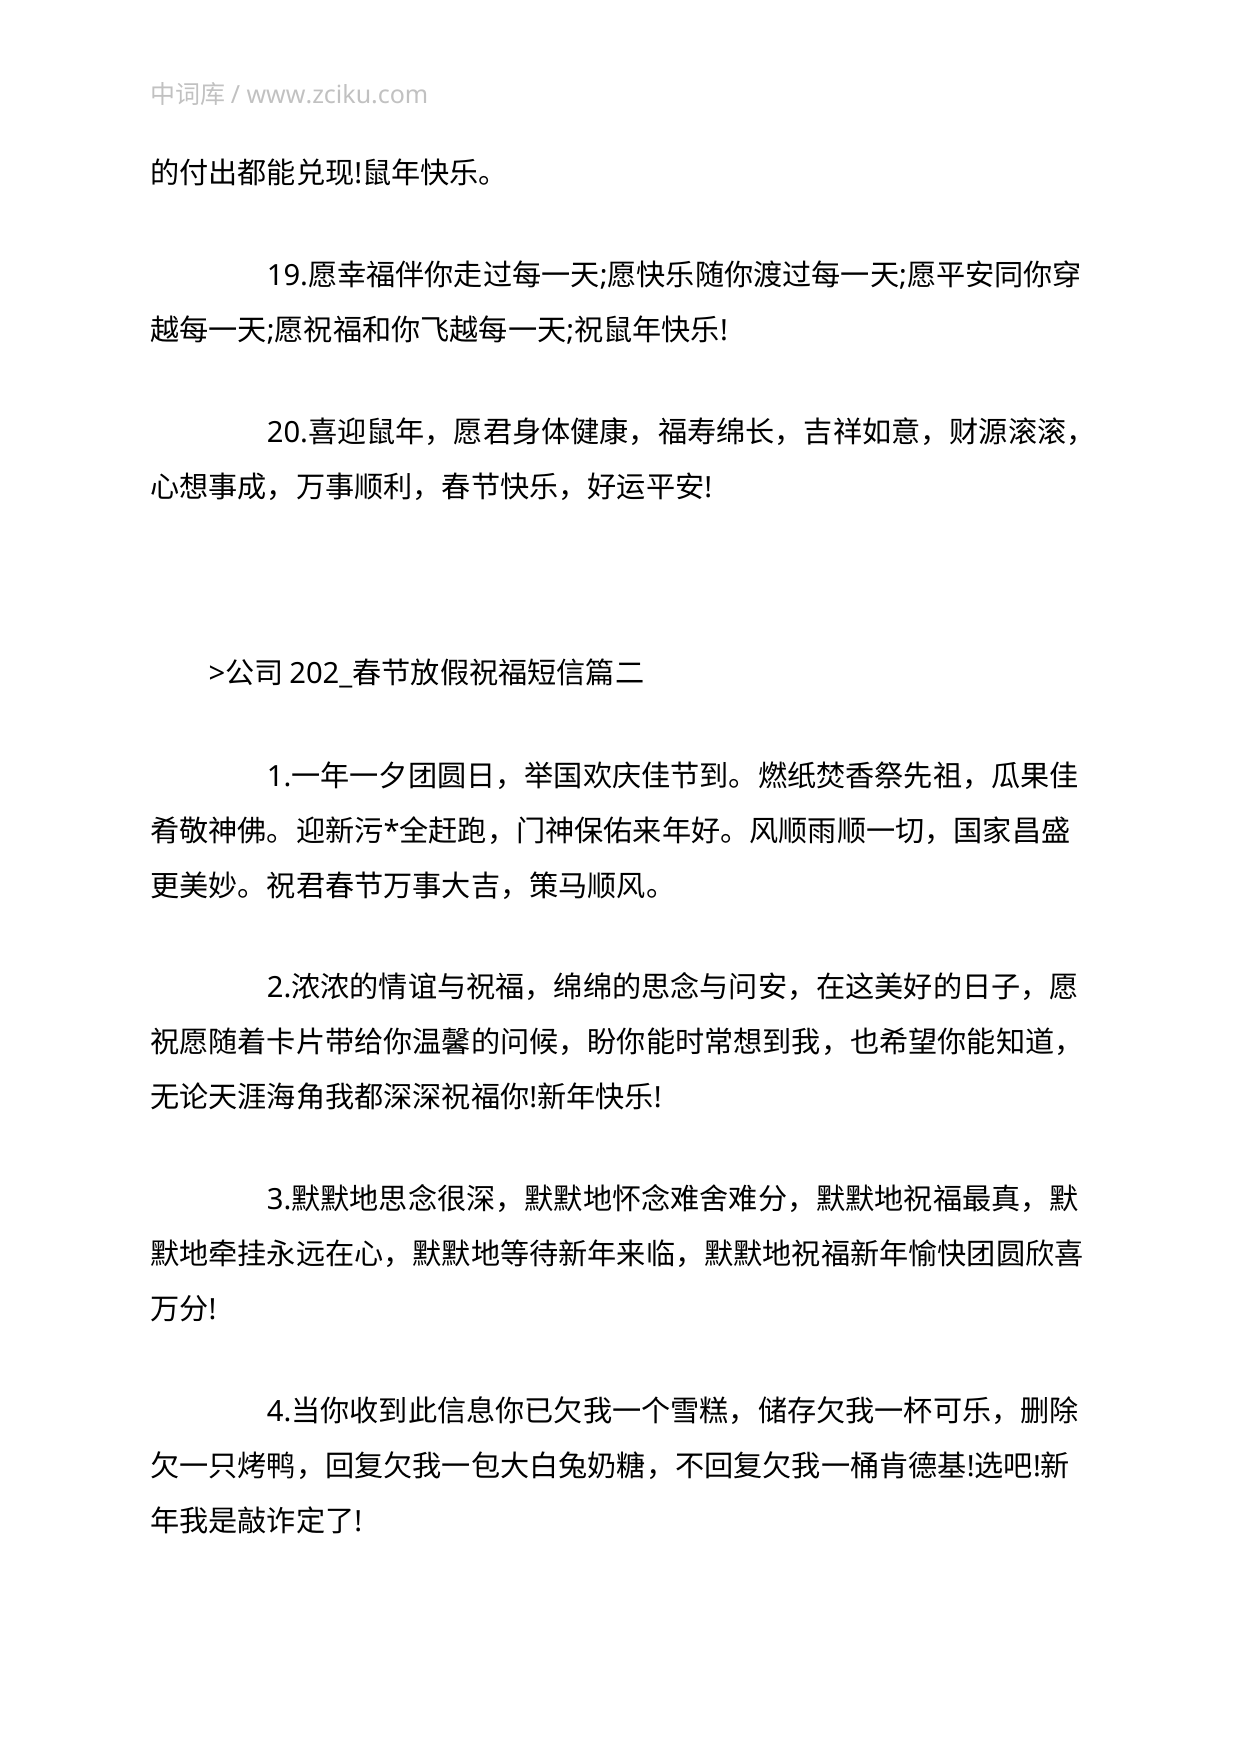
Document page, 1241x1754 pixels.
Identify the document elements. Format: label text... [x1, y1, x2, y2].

text 19.愿幸福伴你走过每一天;愿快乐随你渡过每一天;愿平安同你穿越每一天;愿祝福和你飞越每一天;祝鼠年快乐! [150, 252, 1090, 349]
text 2.浓浓的情谊与祝福，绵绵的思念与问安，在这美好的日子，愿祝愿随着卡片带给你温馨的问候，盼你能时常想到我，也希望你能知道，无论天涯海角我都深深祝福你!新年快乐! [150, 964, 1090, 1116]
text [150, 150, 1090, 192]
text 4.当你收到此信息你已欠我一个雪糕，储存欠我一杯可乐，删除欠一只烤鸭，回复欠我一包大白兔奶糖，不回复欠我一桶肯德基!选吧!新年我是敲诈定了! [150, 1388, 1090, 1540]
text 1.一年一夕团圆日，举国欢庆佳节到。燃纸焚香祭先祖，瓜果佳肴敬神佛。迎新污*全赶跑，门神保佑来年好。风顺雨顺一切，国家昌盛更美妙。祝君春节万事大吉，策马顺风。 [150, 752, 1090, 904]
text 3.默默地思念很深，默默地怀念难舍难分，默默地祝福最真，默默地牵挂永远在心，默默地等待新年来临，默默地祝福新年愉快团圆欣喜万分! [150, 1176, 1090, 1328]
text >公司202_春节放假祝福短信篇二 [150, 650, 1090, 692]
text 20.喜迎鼠年，愿君身体健康，福寿绵长，吉祥如意，财源滚滚，心想事成，万事顺利，春节快乐，好运平安! [150, 409, 1090, 506]
